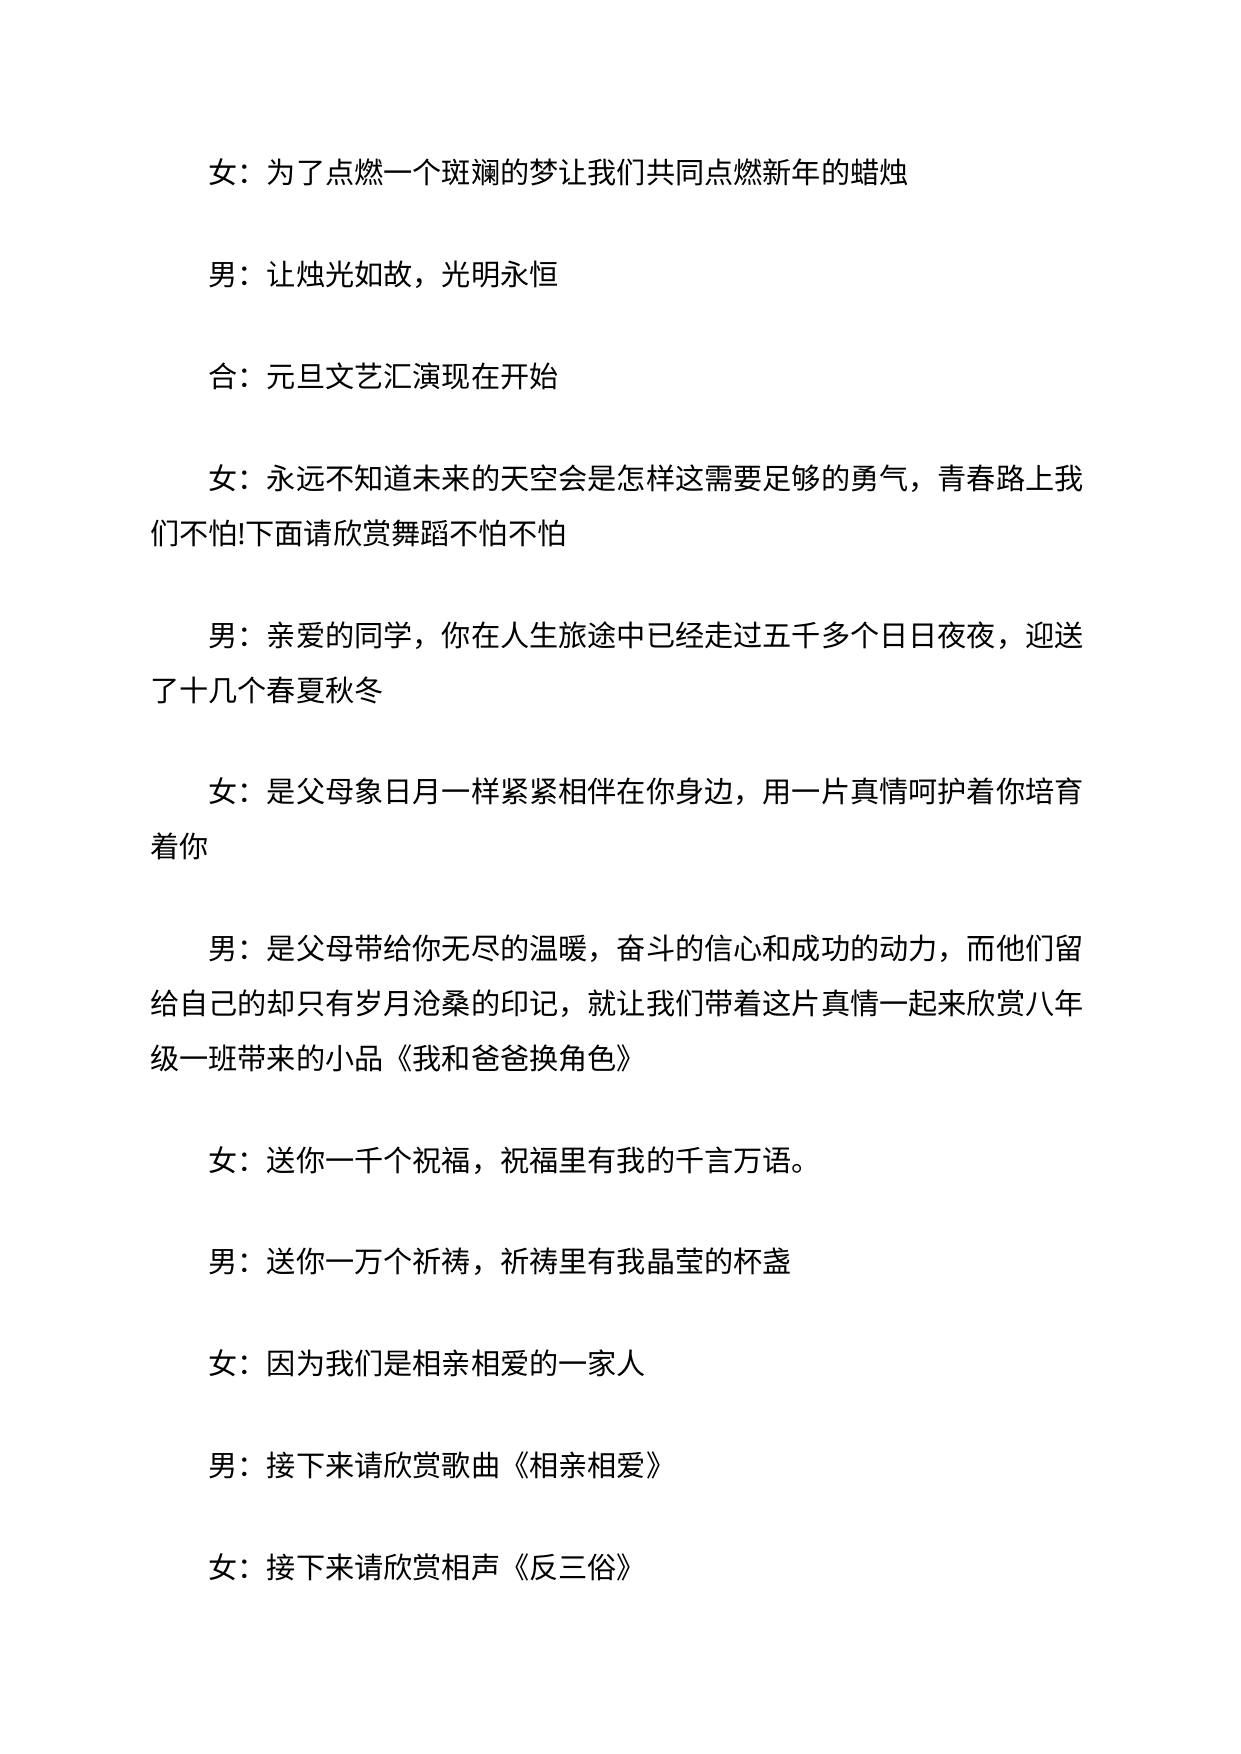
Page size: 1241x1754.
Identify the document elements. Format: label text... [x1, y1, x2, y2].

text 男：送你一万个祈祷，祈祷里有我晶莹的杯盏 [150, 1239, 1090, 1281]
text 合：元旦文艺汇演现在开始 [150, 353, 1090, 396]
text 女：为了点燃一个斑斓的梦让我们共同点燃新年的蜡烛 [150, 150, 1090, 192]
text 女：永远不知道未来的天空会是怎样这需要足够的勇气，青春路上我们不怕!下面请欣赏舞蹈不怕不怕 [150, 455, 1090, 553]
text 女：接下来请欣赏相声《反三俗》 [150, 1544, 1090, 1586]
text 女：是父母象日月一样紧紧相伴在你身边，用一片真情呵护着你培育着你 [150, 769, 1090, 866]
text 女：送你一千个祝福，祝福里有我的千言万语。 [150, 1137, 1090, 1179]
text 男：让烛光如故，光明永恒 [150, 252, 1090, 294]
text 女：因为我们是相亲相爱的一家人 [150, 1341, 1090, 1383]
text 男：接下来请欣赏歌曲《相亲相爱》 [150, 1442, 1090, 1485]
text 男：是父母带给你无尽的温暖，奋斗的信心和成功的动力，而他们留给自己的却只有岁月沧桑的印记，就让我们带着这片真情一起来欣赏八年级一班带来的小品《我和爸爸换角色》 [150, 926, 1090, 1078]
text 男：亲爱的同学，你在人生旅途中已经走过五千多个日日夜夜，迎送了十几个春夏秋冬 [150, 612, 1090, 709]
